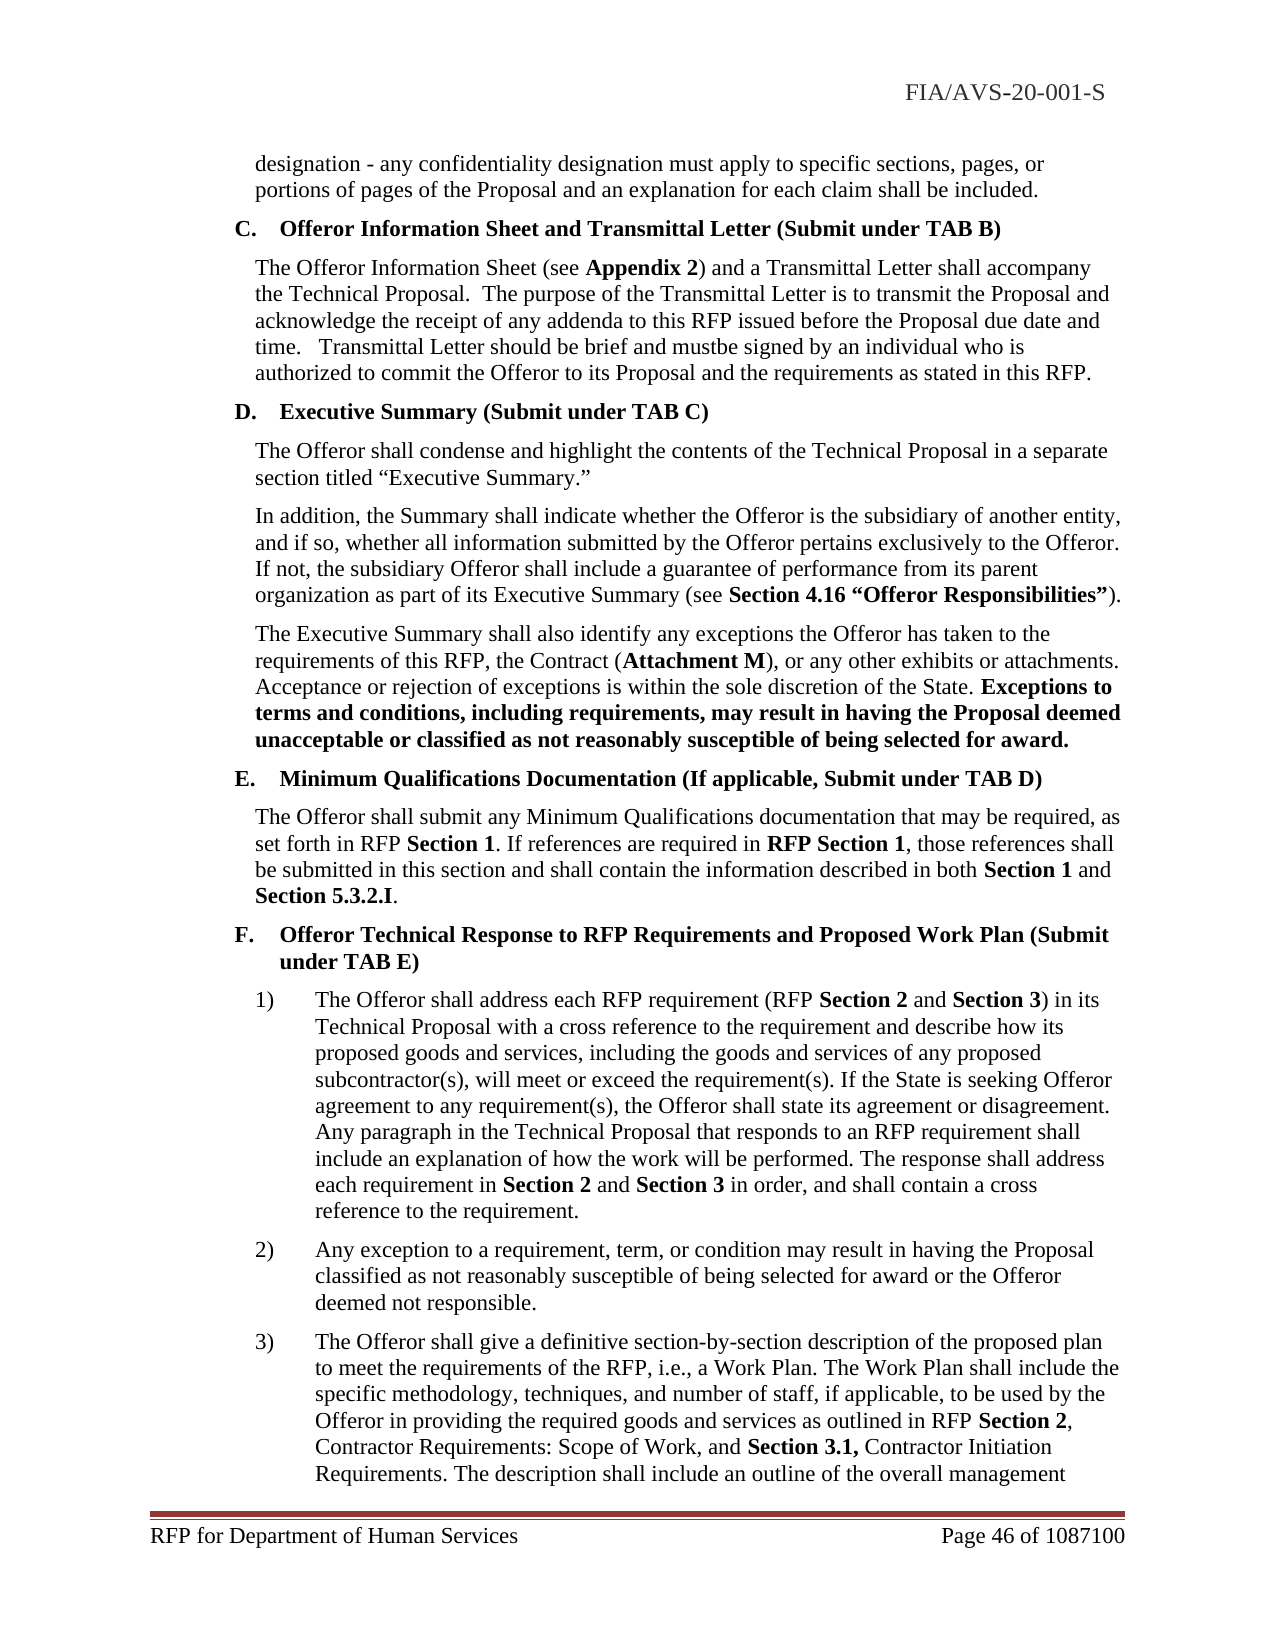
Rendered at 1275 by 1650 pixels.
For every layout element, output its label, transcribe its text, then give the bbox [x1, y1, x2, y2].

text The Executive Summary shall also identify any exceptions the Offeror has taken to the requirements of this RFP, the Contract (Attachment M), or any other exhibits or attachments. Acceptance or rejection of exceptions is within the sole discretion of the State. Exceptions to terms and conditions, including requirements, may result in having the Proposal deemed unacceptable or classified as not reasonably susceptible of being selected for award. [255, 620, 1125, 752]
list Offeror Technical Response to RFP Requirements and Proposed Work Plan (Submit under TAB E) [234, 921, 1125, 974]
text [255, 150, 1125, 203]
text In addition, the Summary shall indicate whether the Offeror is the subsidiary of another entity, and if so, whether all information submitted by the Offeror pertains exclusively to the Offeror. If not, the subsidiary Offeror shall include a guarantee of performance from its parent organization as part of its Executive Summary (see Section 4.16 “Offeror Responsibilities”). [255, 502, 1125, 608]
list Minimum Qualifications Documentation (If applicable, Submit under TAB D) [234, 764, 1125, 791]
list The Offeror shall address each RFP requirement (RFP Section 2 and Section 3) in its Technical Proposal with a cross reference to the requirement and describe how its proposed goods and services, including the goods and services of any proposed subcontractor(s), will meet or exceed the requirement(s). If the State is seeking Offeror agreement to any requirement(s), the Offeror shall state its agreement or disagreement. Any paragraph in the Technical Proposal that responds to an RFP requirement shall include an explanation of how the work will be performed. The response shall address each requirement in Section 2 and Section 3 in order, and shall contain a cross reference to the requirement. [255, 987, 1125, 1224]
list Any exception to a requirement, term, or condition may result in having the Proposal classified as not reasonably susceptible of being selected for award or the Offeror deemed not responsible. [255, 1236, 1125, 1315]
list Executive Summary (Submit under TAB C) [234, 398, 1125, 425]
text The Offeror shall submit any Minimum Qualifications documentation that may be required, as set forth in RFP Section 1. If references are required in RFP Section 1, those references shall be submitted in this section and shall contain the information described in both Section 1 and Section 5.3.2.I. [255, 803, 1125, 909]
text The Offeror Information Sheet (see Appendix 2) and a Transmittal Letter shall accompany the Technical Proposal. The purpose of the Transmittal Letter is to transmit the Proposal and acknowledge the receipt of any addenda to this RFP issued before the Proposal due date and time. Transmittal Letter should be brief and mustbe signed by an individual who is authorized to commit the Offeror to its Proposal and the requirements as stated in this RFP. [255, 254, 1125, 386]
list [255, 1328, 1125, 1486]
text The Offeror shall condense and highlight the contents of the Technical Proposal in a separate section titled “Executive Summary.” [255, 437, 1125, 490]
list Offeror Information Sheet and Transmittal Letter (Submit under TAB B) [234, 215, 1125, 242]
